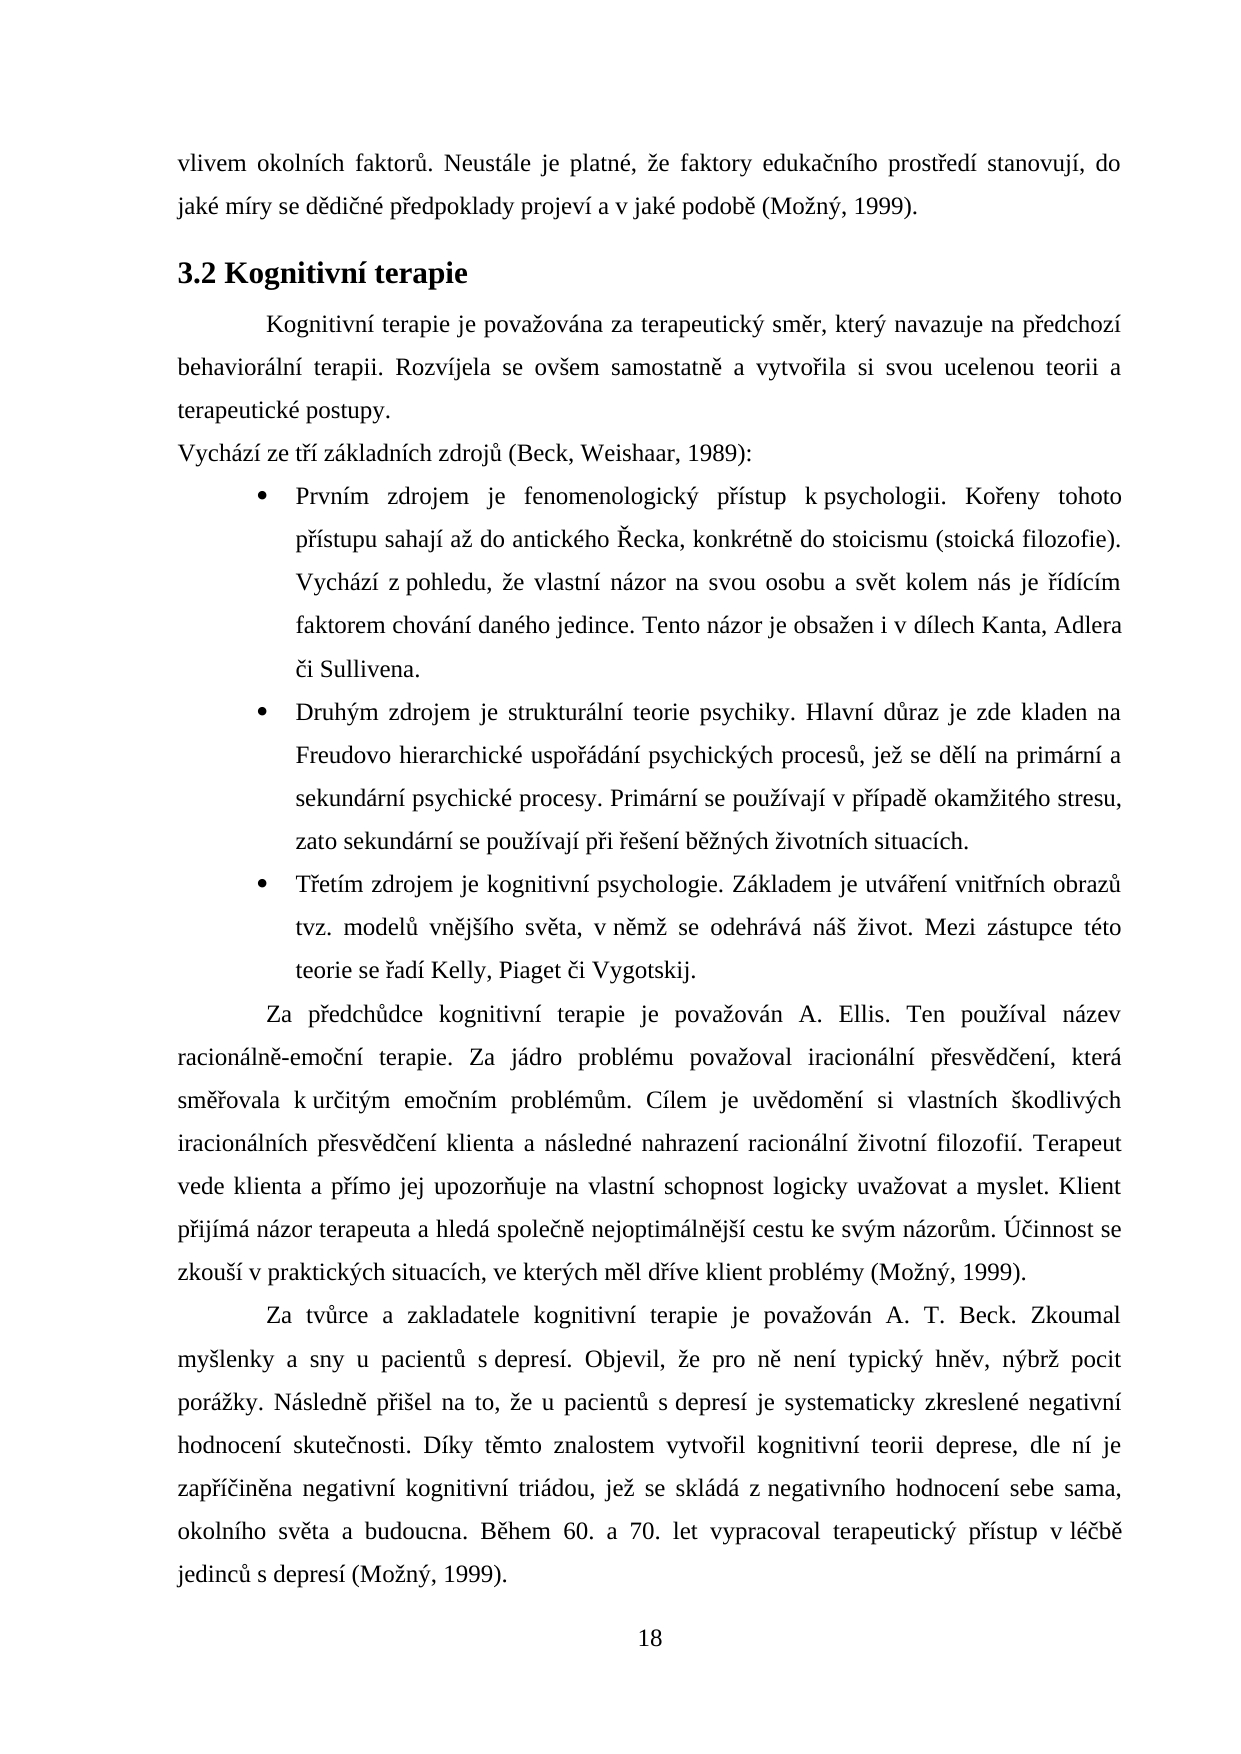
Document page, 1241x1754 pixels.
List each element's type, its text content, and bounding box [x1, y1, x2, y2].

text Za předchůdce kognitivní terapie je považován A. Ellis. Ten používal název racionálně-emoční terapie. Za jádro problému považoval iracionální přesvědčení, která směřovala k určitým emočním problémům. Cílem je uvědomění si vlastních škodlivých iracionálních přesvědčení klienta a následné nahrazení racionální životní filozofií. Terapeut vede klienta a přímo jej upozorňuje na vlastní schopnost logicky uvažovat a myslet. Klient přijímá názor terapeuta a hledá společně nejoptimálnější cestu ke svým názorům. Účinnost se zkouší v praktických situacích, ve kterých měl dříve klient problémy (Možný, 1999). [177, 999, 1122, 1286]
subtitle 3.2 Kognitivní terapie [177, 255, 1122, 291]
list Druhým zdrojem je strukturální teorie psychiky. Hlavní důraz je zde kladen na Freudovo hierarchické uspořádání psychických procesů, jež se dělí na primární a sekundární psychické procesy. Primární se používají v případě okamžitého stresu, zato sekundární se používají při řešení běžných životních situacích. [258, 697, 1122, 855]
text Za tvůrce a zakladatele kognitivní terapie je považován A. T. Beck. Zkoumal myšlenky a sny u pacientů s depresí. Objevil, že pro ně není typický hněv, nýbrž pocit porážky. Následně přišel na to, že u pacientů s depresí je systematicky zkreslené negativní hodnocení skutečnosti. Díky těmto znalostem vytvořil kognitivní teorii deprese, dle ní je zapříčiněna negativní kognitivní triádou, jež se skládá z negativního hodnocení sebe sama, okolního světa a budoucna. Během 60. a 70. let vypracoval terapeutický přístup v léčbě jedinců s depresí (Možný, 1999). [177, 1301, 1122, 1588]
text Vychází ze tří základních zdrojů (Beck, Weishaar, 1989): [177, 438, 1122, 467]
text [177, 148, 1122, 219]
text Kognitivní terapie je považována za terapeutický směr, který navazuje na předchozí behaviorální terapii. Rozvíjela se ovšem samostatně a vytvořila si svou ucelenou teorii a terapeutické postupy. [177, 309, 1122, 424]
list Třetím zdrojem je kognitivní psychologie. Základem je utváření vnitřních obrazů tvz. modelů vnějšího světa, v němž se odehrává náš život. Mezi zástupce této teorie se řadí Kelly, Piaget či Vygotskij. [258, 869, 1122, 984]
list Prvním zdrojem je fenomenologický přístup k psychologii. Kořeny tohoto přístupu sahají až do antického Řecka, konkrétně do stoicismu (stoická filozofie). Vychází z pohledu, že vlastní názor na svou osobu a svět kolem nás je řídícím faktorem chování daného jedince. Tento názor je obsažen i v dílech Kanta, Adlera či Sullivena. [258, 481, 1122, 682]
